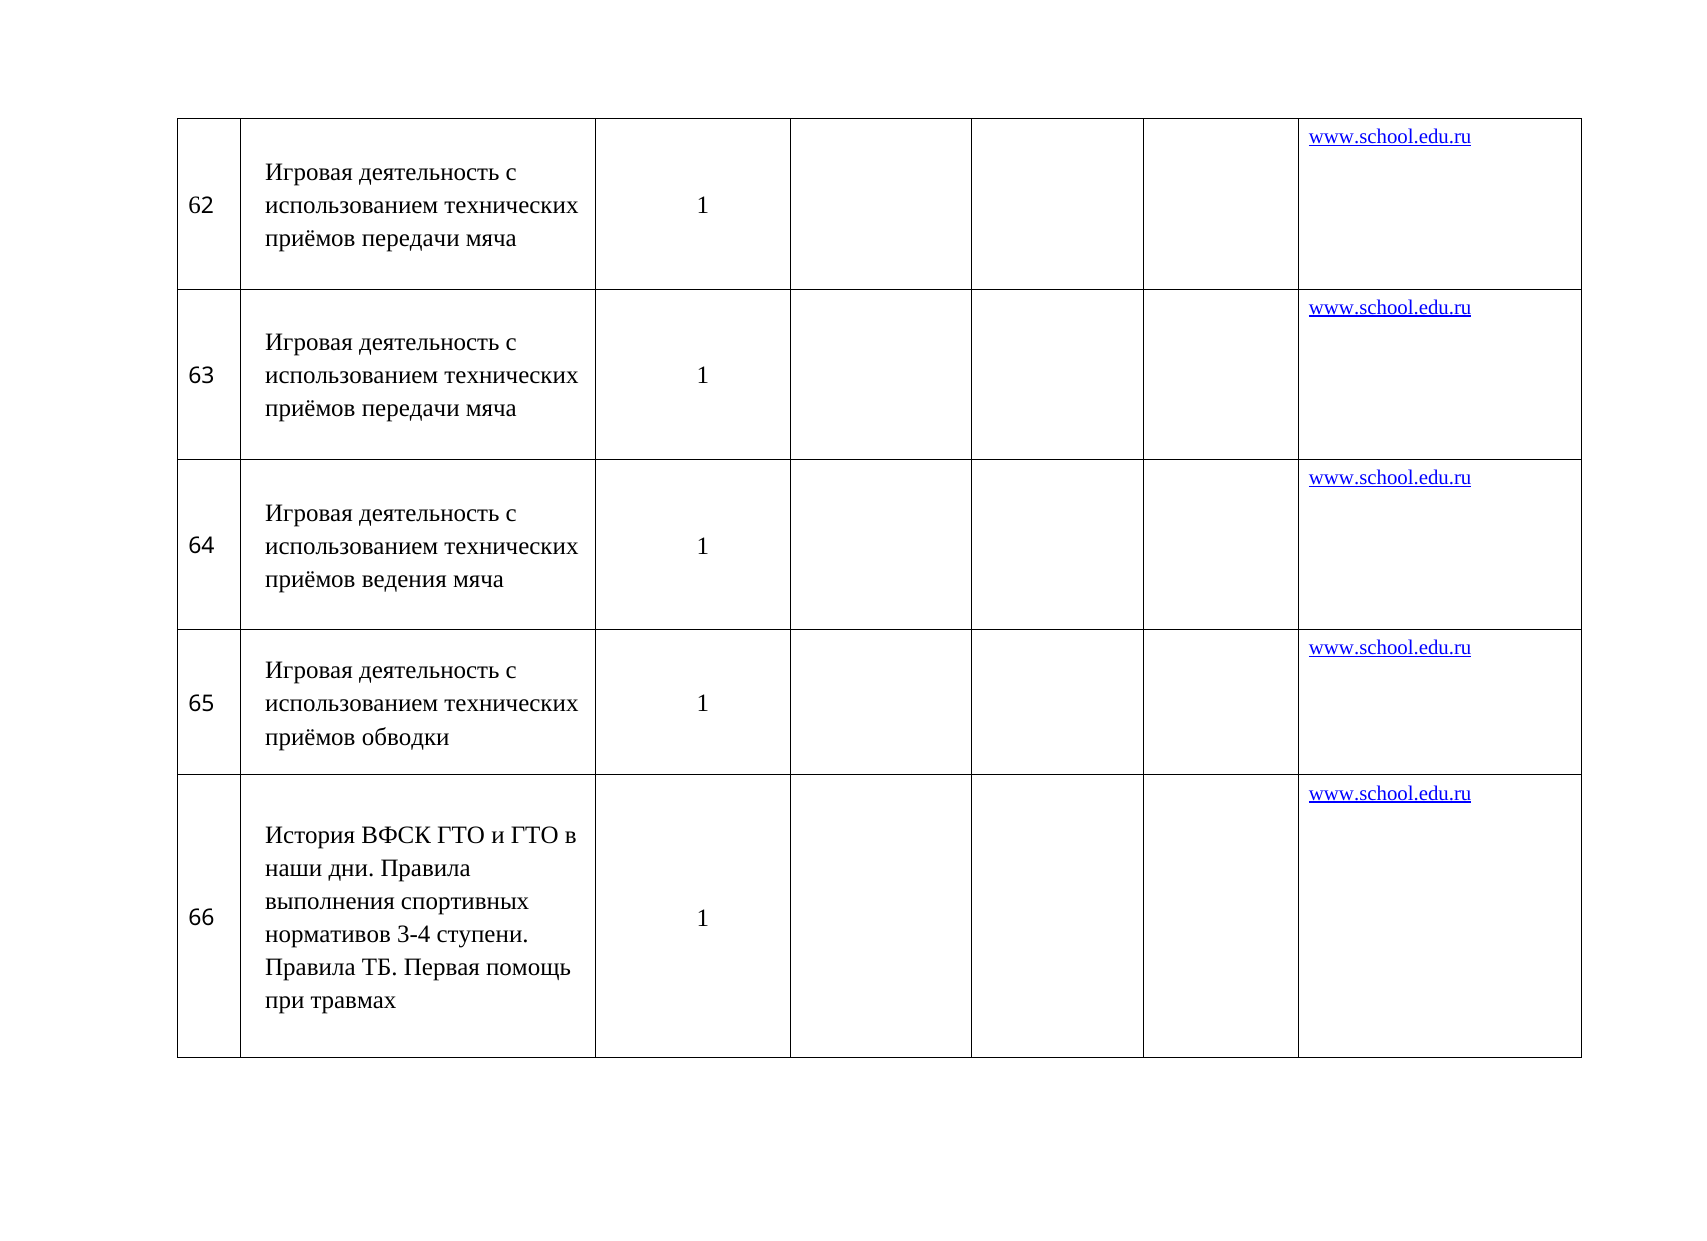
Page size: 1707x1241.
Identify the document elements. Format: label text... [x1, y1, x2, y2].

table_cell [1144, 775, 1298, 1057]
table_cell 66 [178, 775, 240, 1057]
table_cell 1 [596, 630, 790, 774]
table_cell 63 [178, 290, 240, 459]
table_cell 64 [178, 460, 240, 629]
table_cell [791, 290, 971, 459]
table_cell www.school.edu.ru [1299, 630, 1581, 774]
table_cell [972, 630, 1143, 774]
table_cell [972, 290, 1143, 459]
table_cell [791, 460, 971, 629]
table_cell 62 [178, 119, 240, 288]
table_cell История ВФСК ГТО и ГТО в наши дни. Правила выполнения спортивных нормативов 3-4 ступени. Правила ТБ. Первая помощь при травмах [241, 775, 595, 1057]
table_cell [791, 630, 971, 774]
table_cell Игровая деятельность с использованием технических приёмов ведения мяча [241, 460, 595, 629]
table_cell [972, 119, 1143, 288]
table_cell [972, 775, 1143, 1057]
table_cell 1 [596, 460, 790, 629]
table_cell 1 [596, 775, 790, 1057]
table_cell www.school.edu.ru [1299, 290, 1581, 459]
table_cell Игровая деятельность с использованием технических приёмов передачи мяча [241, 290, 595, 459]
table_cell [1144, 290, 1298, 459]
table_cell [1144, 119, 1298, 288]
table_cell Игровая деятельность с использованием технических приёмов передачи мяча [241, 119, 595, 288]
table_cell [972, 460, 1143, 629]
table_cell [791, 119, 971, 288]
table_cell www.school.edu.ru [1299, 460, 1581, 629]
table_cell [1144, 460, 1298, 629]
table_cell Игровая деятельность с использованием технических приёмов обводки [241, 630, 595, 774]
table_cell 65 [178, 630, 240, 774]
table_cell 1 [596, 290, 790, 459]
table_cell [791, 775, 971, 1057]
table_cell 1 [596, 119, 790, 288]
table_cell www.school.edu.ru [1299, 119, 1581, 288]
table_cell [1144, 630, 1298, 774]
table_cell www.school.edu.ru [1299, 775, 1581, 1057]
